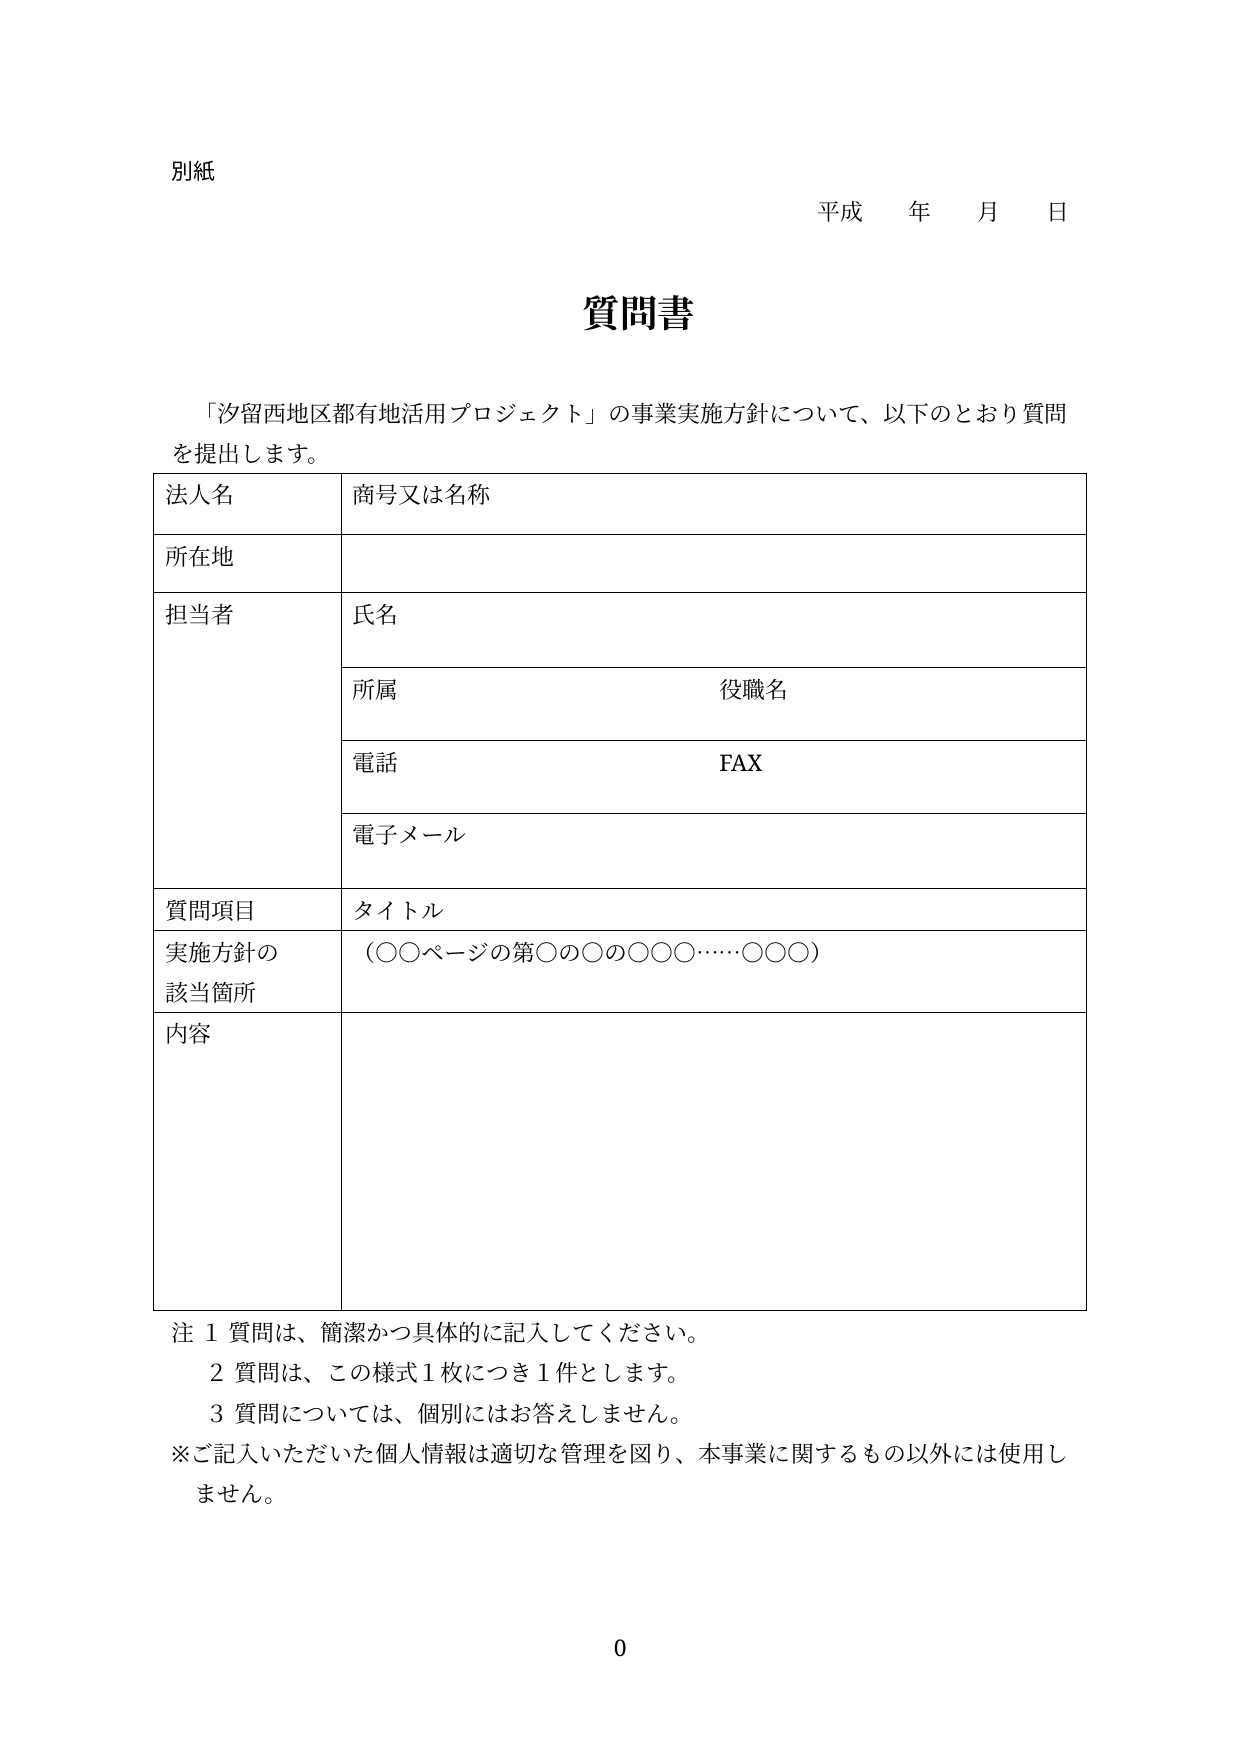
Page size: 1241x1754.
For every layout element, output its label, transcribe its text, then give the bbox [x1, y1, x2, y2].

table_cell 所在地 [154, 535, 341, 592]
table_cell タイトル [342, 889, 1086, 930]
text ※ご記入いただいた個人情報は適切な管理を図り、本事業に関するもの以外には使用しません。 [171, 1432, 1069, 1513]
table_cell 氏名 [342, 593, 1086, 667]
subtitle 別紙 [171, 149, 1069, 190]
table_cell 実施方針の 該当箇所 [154, 931, 341, 1012]
table_cell 内容 [154, 1013, 341, 1310]
table_cell 質問項目 [154, 889, 341, 930]
text 注 １ 質問は、簡潔かつ具体的に記入してください。 [171, 1311, 1069, 1351]
text ３ 質問については、個別にはお答えしません。 [171, 1392, 1069, 1432]
table_cell （○○ページの第○の○の○○○……○○○） [342, 931, 1086, 1012]
table_header 商号又は名称 [342, 474, 1086, 534]
table_cell [342, 1013, 1086, 1310]
table_header 法人名 [154, 474, 341, 534]
text 平成 年 月 日 [171, 190, 1069, 230]
table_cell [342, 535, 1086, 592]
text 「汐留西地区都有地活用プロジェクト」の事業実施方針について、以下のとおり質問を提出します。 [171, 392, 1069, 473]
text 質問書 [171, 271, 1069, 352]
table_cell 電子メール [342, 814, 1086, 888]
table_cell 所属 役職名 [342, 668, 1086, 740]
text ２ 質問は、この様式１枚につき１件とします。 [171, 1351, 1069, 1392]
table_cell 担当者 [154, 593, 341, 888]
table_cell 電話 FAX [342, 741, 1086, 812]
